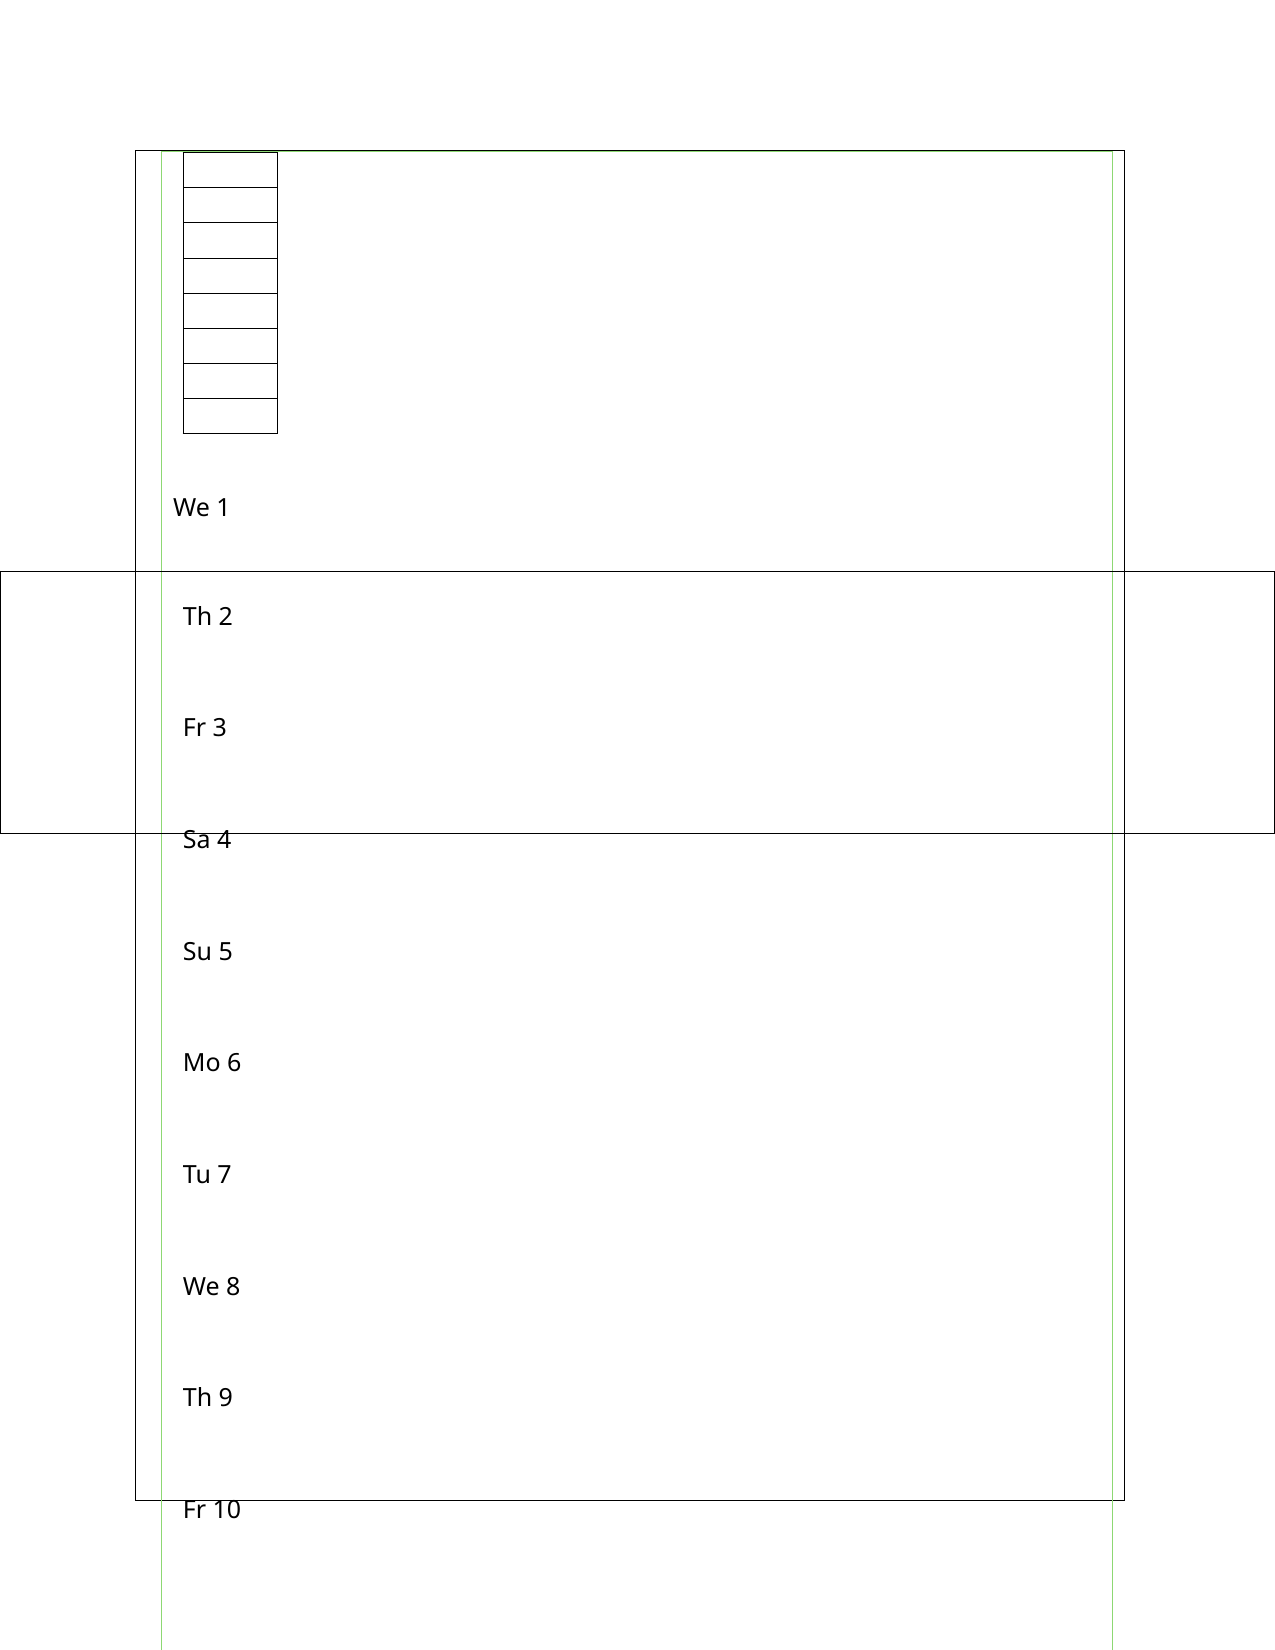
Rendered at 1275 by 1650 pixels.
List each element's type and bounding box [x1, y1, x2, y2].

table_header [136, 572, 161, 833]
table_header [1113, 834, 1124, 1500]
table_header [1113, 572, 1124, 833]
table_header [162, 572, 1112, 833]
table_header [162, 152, 1112, 571]
table_header [136, 834, 161, 1500]
table_header [136, 151, 161, 571]
table_header [162, 834, 1112, 1500]
table_header [1113, 151, 1124, 571]
